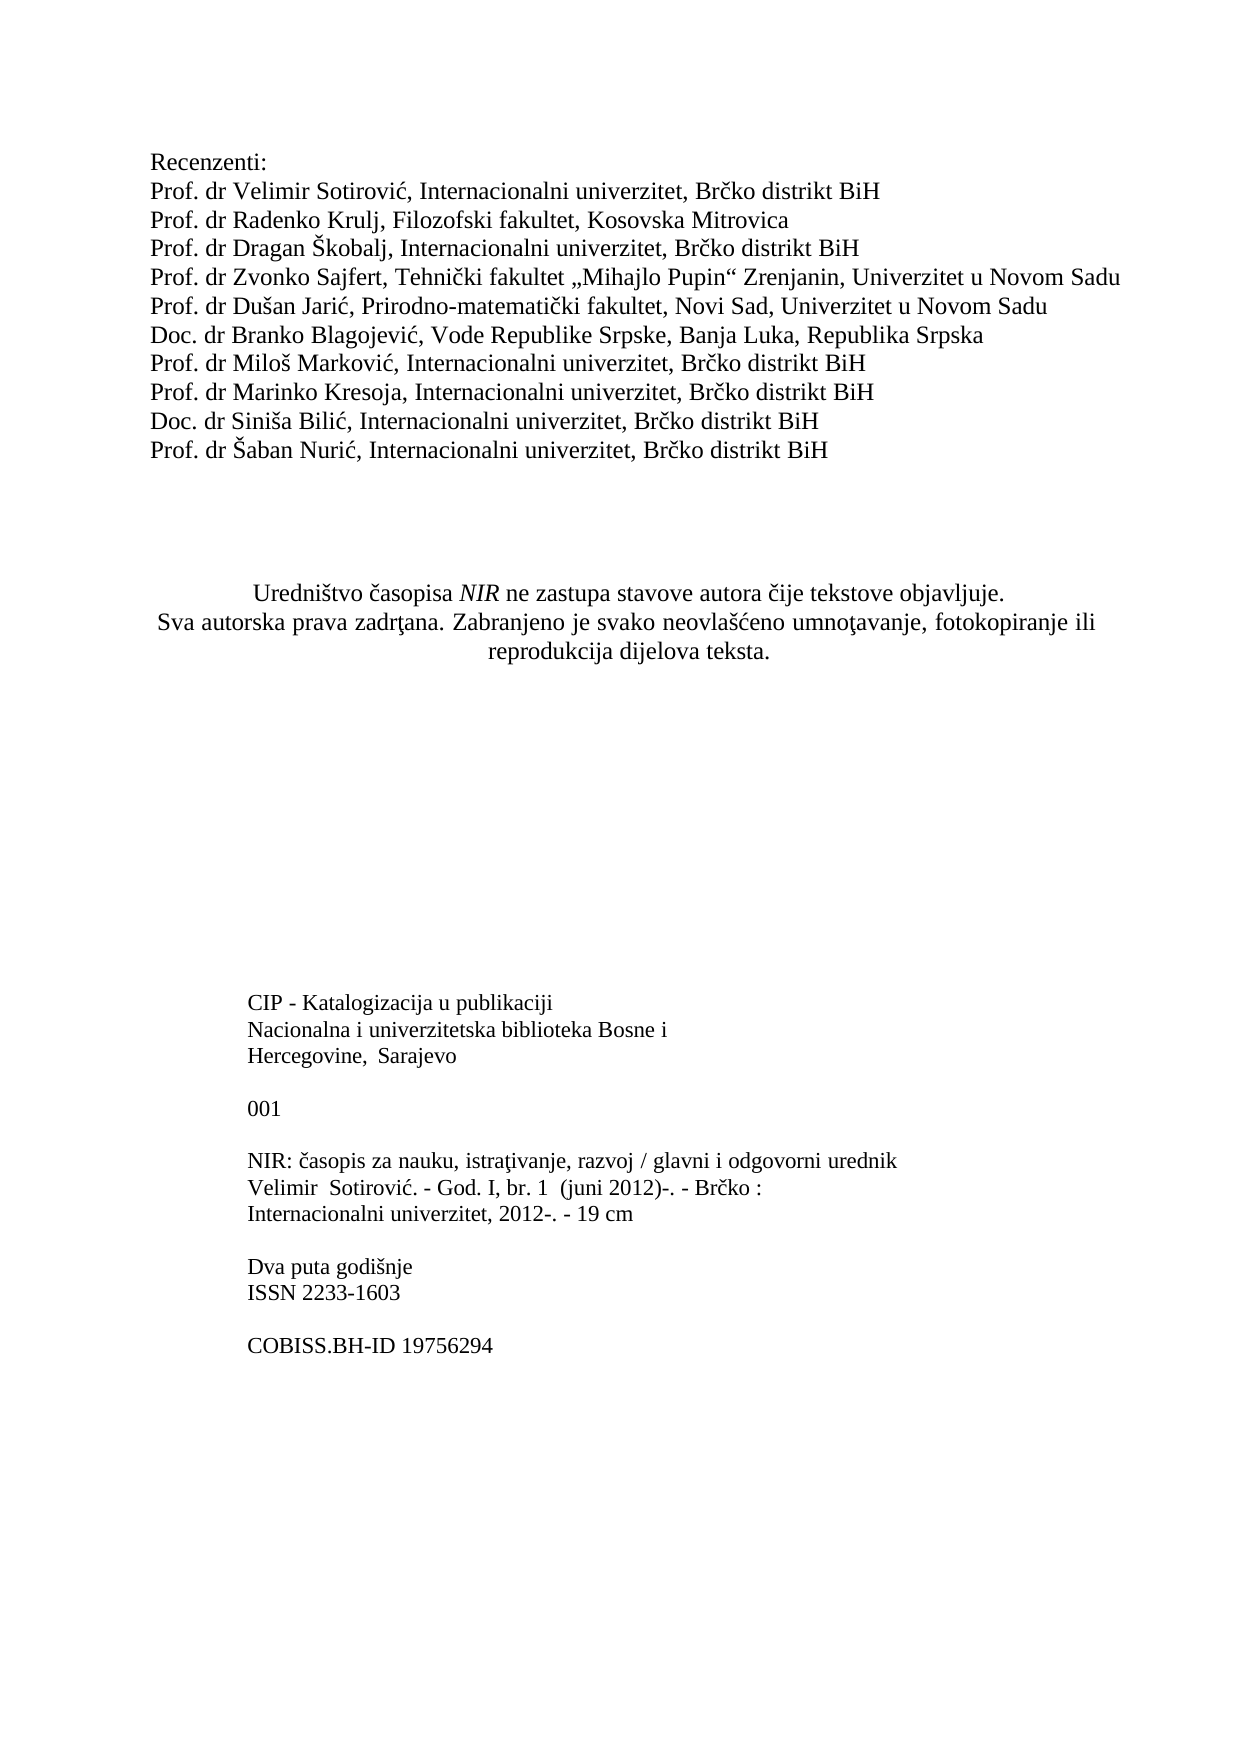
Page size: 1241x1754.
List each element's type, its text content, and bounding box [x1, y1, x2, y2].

text Prof. dr Dragan Škobalj, Internacionalni univerzitet, Brčko distrikt BiH [150, 233, 1136, 262]
text Prof. dr Miloš Marković, Internacionalni univerzitet, Brčko distrikt BiH Prof. dr Marinko Kresoja, Internacionalni univerzitet, Brčko distrikt BiH Doc. dr Siniša Bilić, Internacionalni univerzitet, Brčko distrikt BiH [150, 348, 878, 435]
text Prof. dr Radenko Krulj, Filozofski fakultet, Kosovska Mitrovica [150, 205, 1136, 233]
text reprodukcija dijelova teksta. [139, 636, 1118, 665]
text Prof. dr Dušan Jarić, Prirodno-matematički fakultet, Novi Sad, Univerzitet u Novom Sadu Doc. dr Branko Blagojević, Vode Republike Srpske, Banja Luka, Republika Srpska [150, 291, 1052, 348]
text Prof. dr Zvonko Sajfert, Tehnički fakultet „Mihajlo Pupin“ Zrenjanin, Univerzitet u Novom Sadu [150, 262, 1136, 291]
text Uredništvo časopisa NIR ne zastupa stavove autora čije tekstove objavljuje. [139, 578, 1118, 607]
text Prof. dr Šaban Nurić, Internacionalni univerzitet, Brčko distrikt BiH [150, 435, 1136, 463]
text Sva autorska prava zadrţana. Zabranjeno je svako neovlašćeno umnoţavanje, fotokopiranje ili [157, 607, 1136, 636]
text Recenzenti: [150, 147, 1136, 176]
text Prof. dr Velimir Sotirović, Internacionalni univerzitet, Brčko distrikt BiH [150, 176, 1136, 205]
